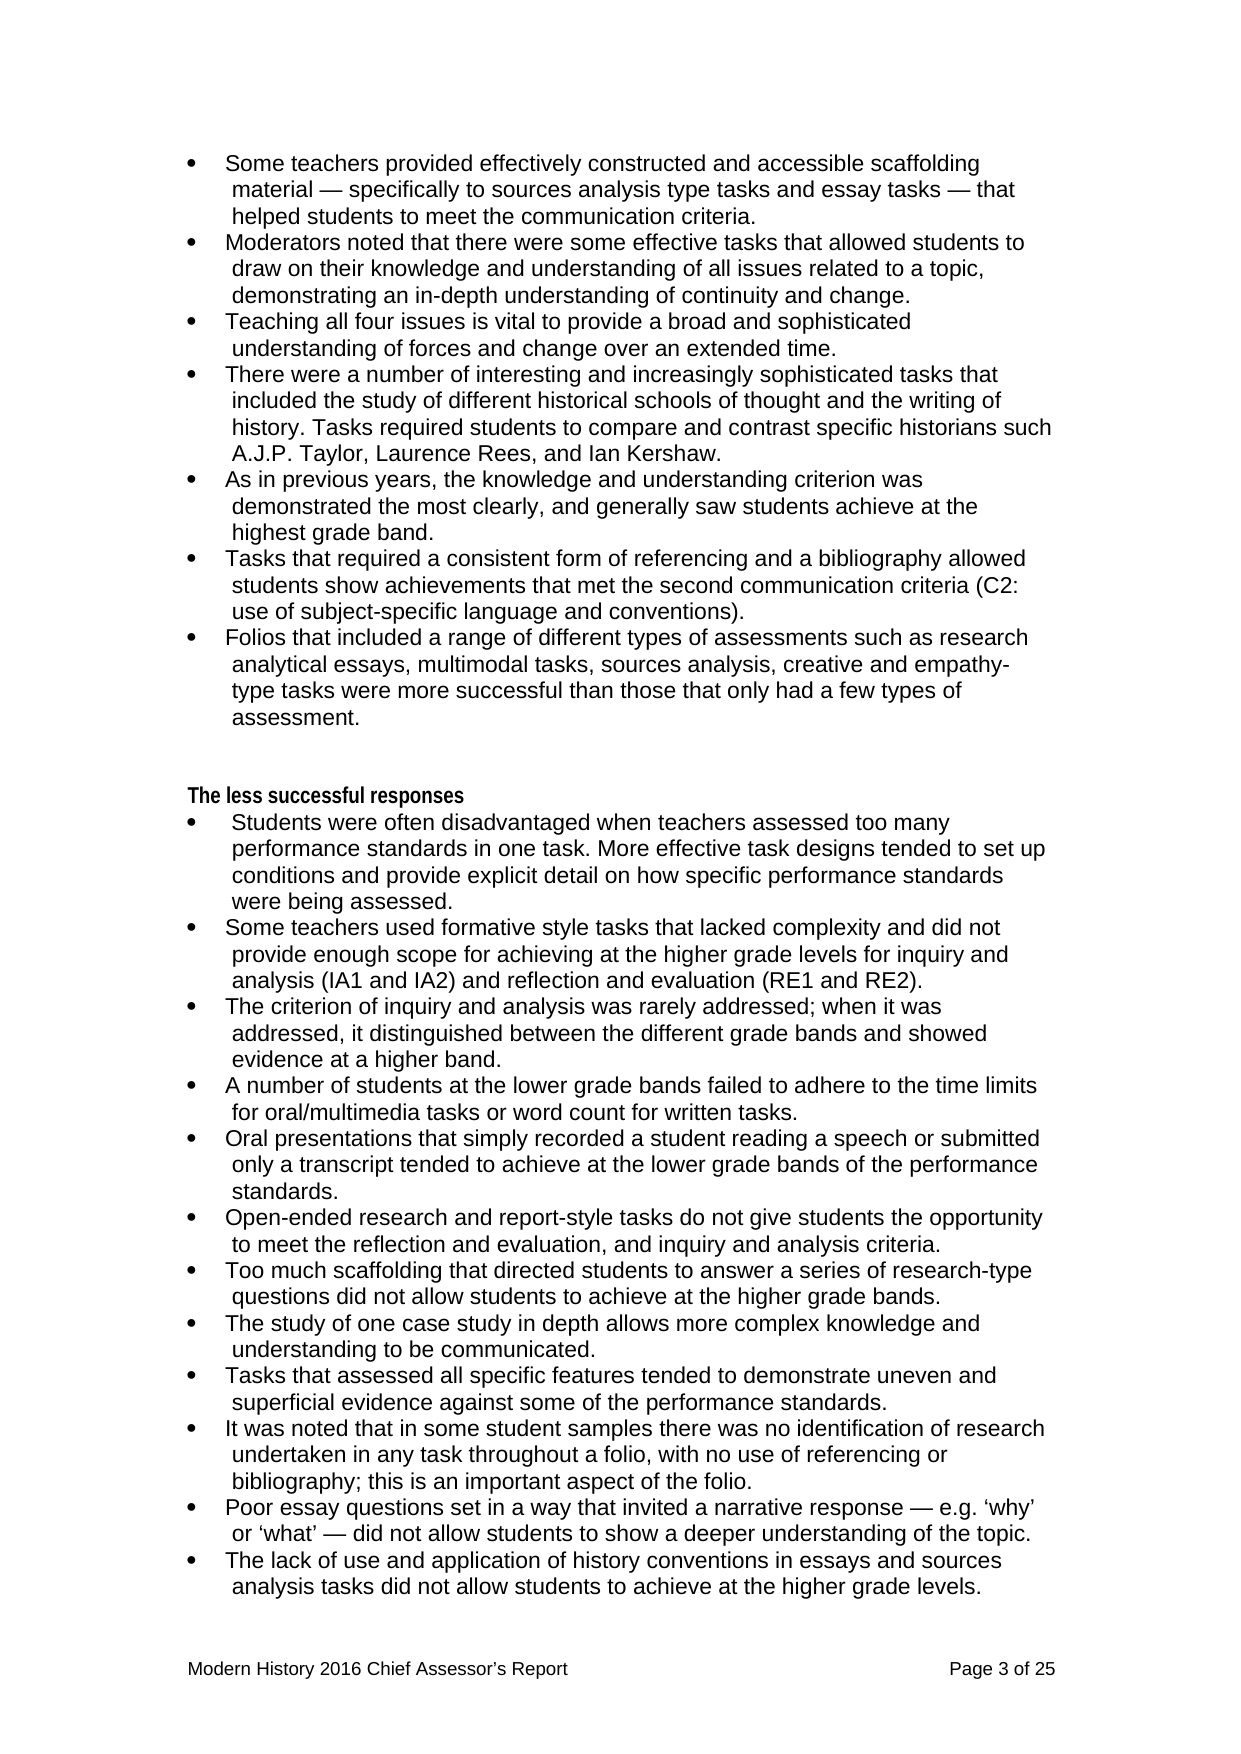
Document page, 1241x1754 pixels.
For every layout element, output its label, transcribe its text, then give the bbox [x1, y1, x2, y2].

text Poor essay questions set in a way that invited a narrative response — e.g. ‘why’ or ‘what’ — did not allow students to show a deeper understanding of the topic. [187, 1494, 1053, 1547]
text Moderators noted that there were some effective tasks that allowed students to draw on their knowledge and understanding of all issues related to a topic, demonstrating an in-depth understanding of continuity and change. [187, 229, 1053, 308]
text Some teachers provided effectively constructed and accessible scaffolding material — specifically to sources analysis type tasks and essay tasks — that helped students to meet the communication criteria. [187, 150, 1053, 229]
text It was noted that in some student samples there was no identification of research undertaken in any task throughout a folio, with no use of referencing or bibliography; this is an important aspect of the folio. [187, 1415, 1053, 1494]
text Oral presentations that simply recorded a student reading a speech or submitted only a transcript tended to achieve at the lower grade bands of the performance standards. [187, 1125, 1053, 1204]
list The less successful responses [187, 782, 1053, 809]
text The lack of use and application of history conventions in essays and sources analysis tasks did not allow students to achieve at the higher grade levels. [187, 1547, 1053, 1599]
text Teaching all four issues is vital to provide a broad and sophisticated understanding of forces and change over an extended time. [187, 308, 1053, 361]
text Tasks that assessed all specific features tended to demonstrate uneven and superficial evidence against some of the performance standards. [187, 1362, 1053, 1415]
text Too much scaffolding that directed students to answer a series of research-type questions did not allow students to achieve at the higher grade bands. [187, 1257, 1053, 1309]
text As in previous years, the knowledge and understanding criterion was demonstrated the most clearly, and generally saw students achieve at the highest grade band. [187, 466, 1053, 545]
text The criterion of inquiry and analysis was rarely addressed; when it was addressed, it distinguished between the different grade bands and showed evidence at a higher band. [187, 993, 1053, 1072]
text A number of students at the lower grade bands failed to adhere to the time limits for oral/multimedia tasks or word count for written tasks. [187, 1072, 1053, 1125]
text The study of one case study in depth allows more complex knowledge and understanding to be communicated. [187, 1309, 1053, 1362]
text Students were often disadvantaged when teachers assessed too many performance standards in one task. More effective task designs tended to set up conditions and provide explicit detail on how specific performance standards were being assessed. [187, 809, 1053, 914]
text Some teachers used formative style tasks that lacked complexity and did not provide enough scope for achieving at the higher grade levels for inquiry and analysis (IA1 and IA2) and reflection and evaluation (RE1 and RE2). [187, 914, 1053, 993]
text There were a number of interesting and increasingly sophisticated tasks that included the study of different historical schools of thought and the writing of history. Tasks required students to compare and contrast specific historians such A.J.P. Taylor, Laurence Rees, and Ian Kershaw. [187, 361, 1053, 466]
text Tasks that required a consistent form of referencing and a bibliography allowed students show achievements that met the second communication criteria (C2: use of subject-specific language and conventions). [187, 545, 1053, 624]
text Folios that included a range of different types of assessments such as research analytical essays, multimodal tasks, sources analysis, creative and empathy-type tasks were more successful than those that only had a few types of assessment. [187, 624, 1053, 730]
text Open-ended research and report-style tasks do not give students the opportunity to meet the reflection and evaluation, and inquiry and analysis criteria. [187, 1204, 1053, 1257]
